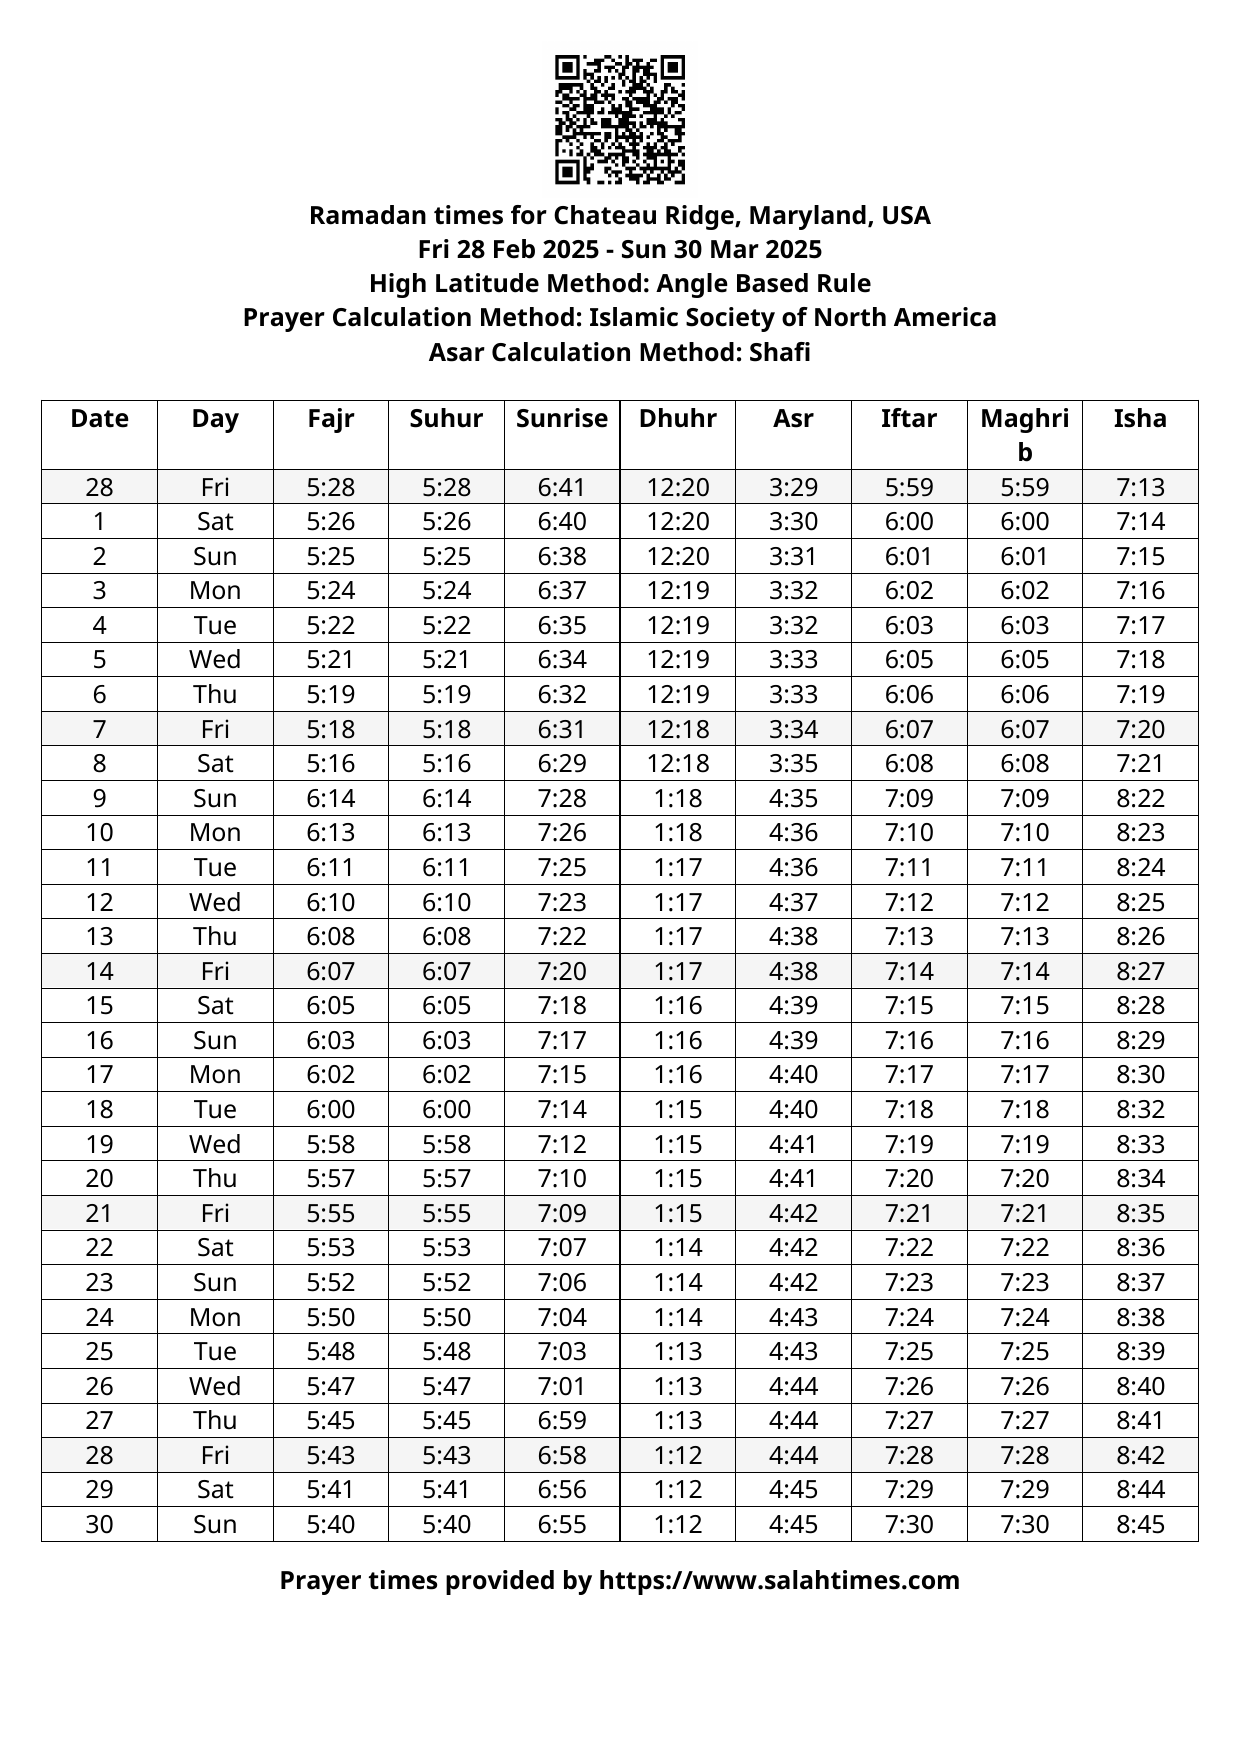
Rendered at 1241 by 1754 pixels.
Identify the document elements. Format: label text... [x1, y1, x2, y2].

table_cell 6:13 [274, 816, 388, 849]
table_header Fajr [274, 401, 388, 469]
table_cell 1:12 [621, 1473, 735, 1506]
table_cell 8:45 [1083, 1507, 1198, 1541]
table_cell Sat [158, 989, 273, 1022]
table_cell Thu [158, 677, 273, 711]
table_cell 12:19 [621, 677, 735, 711]
table_cell 5:57 [274, 1161, 388, 1195]
table_cell 28 [42, 1438, 157, 1472]
table_cell Mon [158, 574, 273, 607]
table_cell 1:14 [621, 1300, 735, 1333]
table_cell 5:16 [274, 746, 388, 780]
table_cell 5:58 [274, 1127, 388, 1160]
table_cell 5:53 [274, 1231, 388, 1264]
table_cell 1:12 [621, 1507, 735, 1541]
table_cell 12:19 [621, 608, 735, 642]
table_header Iftar [852, 401, 967, 469]
table_cell 1:18 [621, 816, 735, 849]
table_cell 25 [42, 1334, 157, 1368]
table_cell 7:13 [1083, 470, 1198, 503]
table_cell 6:05 [852, 643, 967, 676]
table_cell 7:25 [505, 850, 619, 884]
table_cell 30 [42, 1507, 157, 1541]
table_cell Sat [158, 746, 273, 780]
table_cell 22 [42, 1231, 157, 1264]
table_cell 5:22 [389, 608, 504, 642]
table_cell 5 [42, 643, 157, 676]
table_cell 6:07 [968, 712, 1082, 745]
table_cell 23 [42, 1265, 157, 1299]
table_cell 4:39 [736, 1023, 851, 1057]
table_cell 19 [42, 1127, 157, 1160]
text Prayer times provided by https://www.salahtimes.com [42, 1563, 1198, 1597]
table_cell 7:19 [852, 1127, 967, 1160]
table_cell 7:03 [505, 1334, 619, 1368]
table_cell 3:31 [736, 539, 851, 572]
table_cell 7:30 [852, 1507, 967, 1541]
table_cell 11 [42, 850, 157, 884]
table_cell 6:03 [389, 1023, 504, 1057]
table_cell 8:42 [1083, 1438, 1198, 1472]
table_cell 7:16 [968, 1023, 1082, 1057]
table_cell 6:07 [852, 712, 967, 745]
table_header Isha [1083, 401, 1198, 469]
table_cell 5:55 [389, 1196, 504, 1229]
table_cell 7:18 [968, 1092, 1082, 1126]
table_cell 6:08 [274, 919, 388, 953]
table_header Date [42, 401, 157, 469]
table_cell 26 [42, 1369, 157, 1402]
table_cell 6:08 [968, 746, 1082, 780]
table_cell 8:22 [1083, 781, 1198, 814]
table_cell 12:19 [621, 643, 735, 676]
table_cell 4:41 [736, 1161, 851, 1195]
table_cell 5:41 [274, 1473, 388, 1506]
table_cell 7:22 [968, 1231, 1082, 1264]
table_cell Sat [158, 504, 273, 538]
table_cell 6:06 [852, 677, 967, 711]
table_cell 7:10 [968, 816, 1082, 849]
table_cell 4:42 [736, 1196, 851, 1229]
table_cell 5:26 [389, 504, 504, 538]
table_cell 7:21 [968, 1196, 1082, 1229]
table_cell Fri [158, 954, 273, 987]
table_cell 7:16 [1083, 574, 1198, 607]
table_cell 7:23 [505, 885, 619, 918]
table_cell 13 [42, 919, 157, 953]
table_cell 1:12 [621, 1438, 735, 1472]
table_cell 7:16 [852, 1023, 967, 1057]
table_cell 8:34 [1083, 1161, 1198, 1195]
table_cell 6:01 [852, 539, 967, 572]
table_cell 4:42 [736, 1265, 851, 1299]
table_cell 6:06 [968, 677, 1082, 711]
table_cell 7:30 [968, 1507, 1082, 1541]
table_cell 7:19 [968, 1127, 1082, 1160]
table_cell 3 [42, 574, 157, 607]
table_cell 8:40 [1083, 1369, 1198, 1402]
table_cell 7:14 [968, 954, 1082, 987]
table_cell 1:17 [621, 850, 735, 884]
table_cell 4:44 [736, 1404, 851, 1437]
table_cell 5:52 [389, 1265, 504, 1299]
table_cell 4:39 [736, 989, 851, 1022]
table_cell 5:47 [274, 1369, 388, 1402]
table_cell Sat [158, 1231, 273, 1264]
table_cell 5:57 [389, 1161, 504, 1195]
table_cell 8:35 [1083, 1196, 1198, 1229]
table_cell 8:26 [1083, 919, 1198, 953]
table_cell Wed [158, 643, 273, 676]
table_cell 7:28 [968, 1438, 1082, 1472]
table_cell 5:53 [389, 1231, 504, 1264]
table_cell 4:43 [736, 1300, 851, 1333]
text High Latitude Method: Angle Based Rule [42, 266, 1198, 300]
table_cell 14 [42, 954, 157, 987]
table_cell 7:26 [505, 816, 619, 849]
table_cell 6:35 [505, 608, 619, 642]
table_cell 6:56 [505, 1473, 619, 1506]
table_cell 21 [42, 1196, 157, 1229]
table_cell 6:41 [505, 470, 619, 503]
table_cell Sun [158, 1023, 273, 1057]
table_cell 10 [42, 816, 157, 849]
table_cell 4:36 [736, 816, 851, 849]
table_cell 7:26 [968, 1369, 1082, 1402]
table_cell 3:33 [736, 643, 851, 676]
table_cell Fri [158, 470, 273, 503]
table_cell 3:35 [736, 746, 851, 780]
table_cell 7:24 [968, 1300, 1082, 1333]
table_cell 1:13 [621, 1334, 735, 1368]
table_cell 6:02 [389, 1058, 504, 1091]
table_cell 8:30 [1083, 1058, 1198, 1091]
table_cell 5:22 [274, 608, 388, 642]
table_cell 5:52 [274, 1265, 388, 1299]
table_cell 17 [42, 1058, 157, 1091]
table_cell 7:18 [852, 1092, 967, 1126]
table_cell 6:38 [505, 539, 619, 572]
table_header Dhuhr [621, 401, 735, 469]
table_cell Wed [158, 1369, 273, 1402]
table_cell 1:17 [621, 954, 735, 987]
table_cell 7:14 [1083, 504, 1198, 538]
table_cell 1:16 [621, 1023, 735, 1057]
table_cell 6:03 [852, 608, 967, 642]
table_cell 4:38 [736, 954, 851, 987]
table_cell 6:00 [389, 1092, 504, 1126]
table_cell 4:45 [736, 1507, 851, 1541]
table_cell 6:11 [389, 850, 504, 884]
table_cell Fri [158, 712, 273, 745]
table_cell Tue [158, 850, 273, 884]
table_cell 7:11 [968, 850, 1082, 884]
table_cell 5:43 [389, 1438, 504, 1472]
table_cell 5:28 [389, 470, 504, 503]
table_cell 6 [42, 677, 157, 711]
table_cell 7:28 [505, 781, 619, 814]
table_cell 1:14 [621, 1265, 735, 1299]
table_cell 4:41 [736, 1127, 851, 1160]
table_cell 5:24 [389, 574, 504, 607]
table_cell 7:15 [505, 1058, 619, 1091]
table_cell 7:01 [505, 1369, 619, 1402]
table_cell Thu [158, 919, 273, 953]
table_cell 7:28 [852, 1438, 967, 1472]
table_cell 7:07 [505, 1231, 619, 1264]
table_cell 6:55 [505, 1507, 619, 1541]
table_cell 7:20 [852, 1161, 967, 1195]
table_cell 8:44 [1083, 1473, 1198, 1506]
table_cell 6:31 [505, 712, 619, 745]
table_cell 12:18 [621, 746, 735, 780]
table_cell 4:44 [736, 1369, 851, 1402]
table_cell 5:55 [274, 1196, 388, 1229]
table_cell 7:29 [968, 1473, 1082, 1506]
table_cell 1:15 [621, 1161, 735, 1195]
table_cell 5:25 [274, 539, 388, 572]
table_cell 5:28 [274, 470, 388, 503]
table_cell 12:20 [621, 539, 735, 572]
table_cell 5:16 [389, 746, 504, 780]
table_cell 7:20 [505, 954, 619, 987]
table_cell 12:18 [621, 712, 735, 745]
table_cell Mon [158, 1058, 273, 1091]
table_cell 5:40 [274, 1507, 388, 1541]
table_cell 6:00 [274, 1092, 388, 1126]
table_cell 7:17 [968, 1058, 1082, 1091]
table_cell 1:13 [621, 1369, 735, 1402]
table_cell 7:22 [852, 1231, 967, 1264]
table_cell 20 [42, 1161, 157, 1195]
table_cell 3:32 [736, 608, 851, 642]
table_cell 8:36 [1083, 1231, 1198, 1264]
table_cell 5:48 [274, 1334, 388, 1368]
table_cell Wed [158, 885, 273, 918]
table_cell 5:50 [389, 1300, 504, 1333]
table_cell 8:25 [1083, 885, 1198, 918]
table_cell 7:18 [1083, 643, 1198, 676]
text Asar Calculation Method: Shafi [42, 334, 1198, 368]
table_cell 8:27 [1083, 954, 1198, 987]
table_cell 7 [42, 712, 157, 745]
table_cell 1:17 [621, 885, 735, 918]
table_cell 7:15 [968, 989, 1082, 1022]
table_cell 5:19 [389, 677, 504, 711]
table_cell 8:41 [1083, 1404, 1198, 1437]
table_cell 7:20 [968, 1161, 1082, 1195]
table_cell 2 [42, 539, 157, 572]
table_cell 4:36 [736, 850, 851, 884]
table_cell 7:21 [852, 1196, 967, 1229]
table_cell 6:01 [968, 539, 1082, 572]
table_cell 6:14 [389, 781, 504, 814]
table_cell 7:09 [505, 1196, 619, 1229]
table_cell 5:50 [274, 1300, 388, 1333]
table_cell 5:47 [389, 1369, 504, 1402]
table_cell 5:40 [389, 1507, 504, 1541]
table_cell 5:43 [274, 1438, 388, 1472]
table_cell 7:21 [1083, 746, 1198, 780]
table_cell 5:41 [389, 1473, 504, 1506]
table_cell Thu [158, 1404, 273, 1437]
table_cell 7:15 [852, 989, 967, 1022]
table_cell 4:38 [736, 919, 851, 953]
table_cell Sat [158, 1473, 273, 1506]
table_cell 1:15 [621, 1196, 735, 1229]
table_cell 7:17 [1083, 608, 1198, 642]
table_cell 5:48 [389, 1334, 504, 1368]
table_cell 6:40 [505, 504, 619, 538]
table_cell 8:23 [1083, 816, 1198, 849]
table_cell 7:12 [852, 885, 967, 918]
table_cell 7:11 [852, 850, 967, 884]
table_cell 1:17 [621, 919, 735, 953]
table_cell Mon [158, 1300, 273, 1333]
table_cell 7:25 [968, 1334, 1082, 1368]
table_cell 5:45 [274, 1404, 388, 1437]
table_cell Thu [158, 1161, 273, 1195]
table_cell 4 [42, 608, 157, 642]
table_cell 6:11 [274, 850, 388, 884]
table_cell Tue [158, 1092, 273, 1126]
table_header Asr [736, 401, 851, 469]
table_cell 6:03 [274, 1023, 388, 1057]
table_cell 7:29 [852, 1473, 967, 1506]
table_cell 7:13 [852, 919, 967, 953]
table_cell 1:13 [621, 1404, 735, 1437]
table_cell 6:59 [505, 1404, 619, 1437]
table_cell 8:29 [1083, 1023, 1198, 1057]
table_cell 4:44 [736, 1438, 851, 1472]
table_cell 6:10 [274, 885, 388, 918]
table_cell 7:09 [968, 781, 1082, 814]
table_cell 6:08 [852, 746, 967, 780]
table_cell 6:07 [274, 954, 388, 987]
table_cell 12:20 [621, 470, 735, 503]
table_cell 5:58 [389, 1127, 504, 1160]
table_cell 8:37 [1083, 1265, 1198, 1299]
table_cell 1:14 [621, 1231, 735, 1264]
table_cell 7:10 [505, 1161, 619, 1195]
table_cell 27 [42, 1404, 157, 1437]
table_cell 8 [42, 746, 157, 780]
table_cell 4:40 [736, 1092, 851, 1126]
table_cell 5:25 [389, 539, 504, 572]
table_header Sunrise [505, 401, 619, 469]
table_cell 6:37 [505, 574, 619, 607]
table_cell 12:19 [621, 574, 735, 607]
table_cell 5:21 [389, 643, 504, 676]
text Prayer Calculation Method: Islamic Society of North America [42, 300, 1198, 334]
table_cell 8:24 [1083, 850, 1198, 884]
table_cell Tue [158, 1334, 273, 1368]
table_cell 7:26 [852, 1369, 967, 1402]
table_cell 3:34 [736, 712, 851, 745]
table_cell 7:24 [852, 1300, 967, 1333]
table_cell 6:05 [968, 643, 1082, 676]
table_cell 7:04 [505, 1300, 619, 1333]
table_cell 6:02 [852, 574, 967, 607]
table_cell Sun [158, 1265, 273, 1299]
table_cell 1:16 [621, 989, 735, 1022]
table_cell 4:37 [736, 885, 851, 918]
table_cell Sun [158, 1507, 273, 1541]
table_cell 5:59 [968, 470, 1082, 503]
table_cell 1:15 [621, 1127, 735, 1160]
text Fri 28 Feb 2025 - Sun 30 Mar 2025 [42, 232, 1198, 266]
table_cell 6:02 [968, 574, 1082, 607]
table_cell 7:17 [505, 1023, 619, 1057]
table_cell 6:05 [274, 989, 388, 1022]
table_cell 6:58 [505, 1438, 619, 1472]
table_cell 3:33 [736, 677, 851, 711]
table_cell 1:15 [621, 1092, 735, 1126]
table_cell 7:14 [505, 1092, 619, 1126]
text Ramadan times for Chateau Ridge, Maryland, USA [42, 198, 1198, 232]
table_cell 8:39 [1083, 1334, 1198, 1368]
table_cell 7:25 [852, 1334, 967, 1368]
table_cell 6:13 [389, 816, 504, 849]
table_cell 7:12 [505, 1127, 619, 1160]
table_cell 12:20 [621, 504, 735, 538]
table_cell 8:38 [1083, 1300, 1198, 1333]
table_cell 7:19 [1083, 677, 1198, 711]
table_cell 7:22 [505, 919, 619, 953]
table_cell 5:18 [274, 712, 388, 745]
table_cell 7:13 [968, 919, 1082, 953]
table_cell 6:34 [505, 643, 619, 676]
table_header Suhur [389, 401, 504, 469]
table_cell 6:32 [505, 677, 619, 711]
table_cell 1:18 [621, 781, 735, 814]
table_cell 5:19 [274, 677, 388, 711]
table_cell Fri [158, 1438, 273, 1472]
table_cell 8:32 [1083, 1092, 1198, 1126]
table_cell 7:09 [852, 781, 967, 814]
table_cell 6:07 [389, 954, 504, 987]
table_cell 7:20 [1083, 712, 1198, 745]
table_cell 6:03 [968, 608, 1082, 642]
table_cell 15 [42, 989, 157, 1022]
table_cell Sun [158, 539, 273, 572]
table_cell 7:12 [968, 885, 1082, 918]
table_cell 28 [42, 470, 157, 503]
table_cell 16 [42, 1023, 157, 1057]
table_cell Tue [158, 608, 273, 642]
table_cell 4:35 [736, 781, 851, 814]
table_cell 18 [42, 1092, 157, 1126]
table_header Day [158, 401, 273, 469]
table_cell Mon [158, 816, 273, 849]
table_cell 6:29 [505, 746, 619, 780]
table_cell 12 [42, 885, 157, 918]
table_cell 6:08 [389, 919, 504, 953]
table_cell 7:18 [505, 989, 619, 1022]
table_cell 6:00 [968, 504, 1082, 538]
table_cell 5:24 [274, 574, 388, 607]
table_cell 5:21 [274, 643, 388, 676]
table_cell 29 [42, 1473, 157, 1506]
table_cell 7:10 [852, 816, 967, 849]
table_cell 1:16 [621, 1058, 735, 1091]
table_cell 7:15 [1083, 539, 1198, 572]
table_cell 4:45 [736, 1473, 851, 1506]
table_cell 9 [42, 781, 157, 814]
table_cell 8:28 [1083, 989, 1198, 1022]
table_cell 3:30 [736, 504, 851, 538]
table_header Maghrib [968, 401, 1082, 469]
picture [542, 41, 699, 198]
table_cell 1 [42, 504, 157, 538]
table_cell 7:14 [852, 954, 967, 987]
table_cell 7:27 [968, 1404, 1082, 1437]
table_cell Wed [158, 1127, 273, 1160]
table_cell 6:02 [274, 1058, 388, 1091]
table_cell 4:40 [736, 1058, 851, 1091]
table_cell 4:43 [736, 1334, 851, 1368]
table_cell 8:33 [1083, 1127, 1198, 1160]
table_cell 7:23 [968, 1265, 1082, 1299]
table_cell 7:17 [852, 1058, 967, 1091]
table_cell 6:10 [389, 885, 504, 918]
table_cell 4:42 [736, 1231, 851, 1264]
table_cell 5:18 [389, 712, 504, 745]
table_cell 6:14 [274, 781, 388, 814]
table_cell 6:05 [389, 989, 504, 1022]
table_cell 3:32 [736, 574, 851, 607]
table_cell 5:59 [852, 470, 967, 503]
table_cell Fri [158, 1196, 273, 1229]
table_cell 24 [42, 1300, 157, 1333]
table_cell 7:06 [505, 1265, 619, 1299]
table_cell 5:26 [274, 504, 388, 538]
table_cell 7:23 [852, 1265, 967, 1299]
table_cell 5:45 [389, 1404, 504, 1437]
table_cell 3:29 [736, 470, 851, 503]
table_cell 7:27 [852, 1404, 967, 1437]
table_cell Sun [158, 781, 273, 814]
table_cell 6:00 [852, 504, 967, 538]
